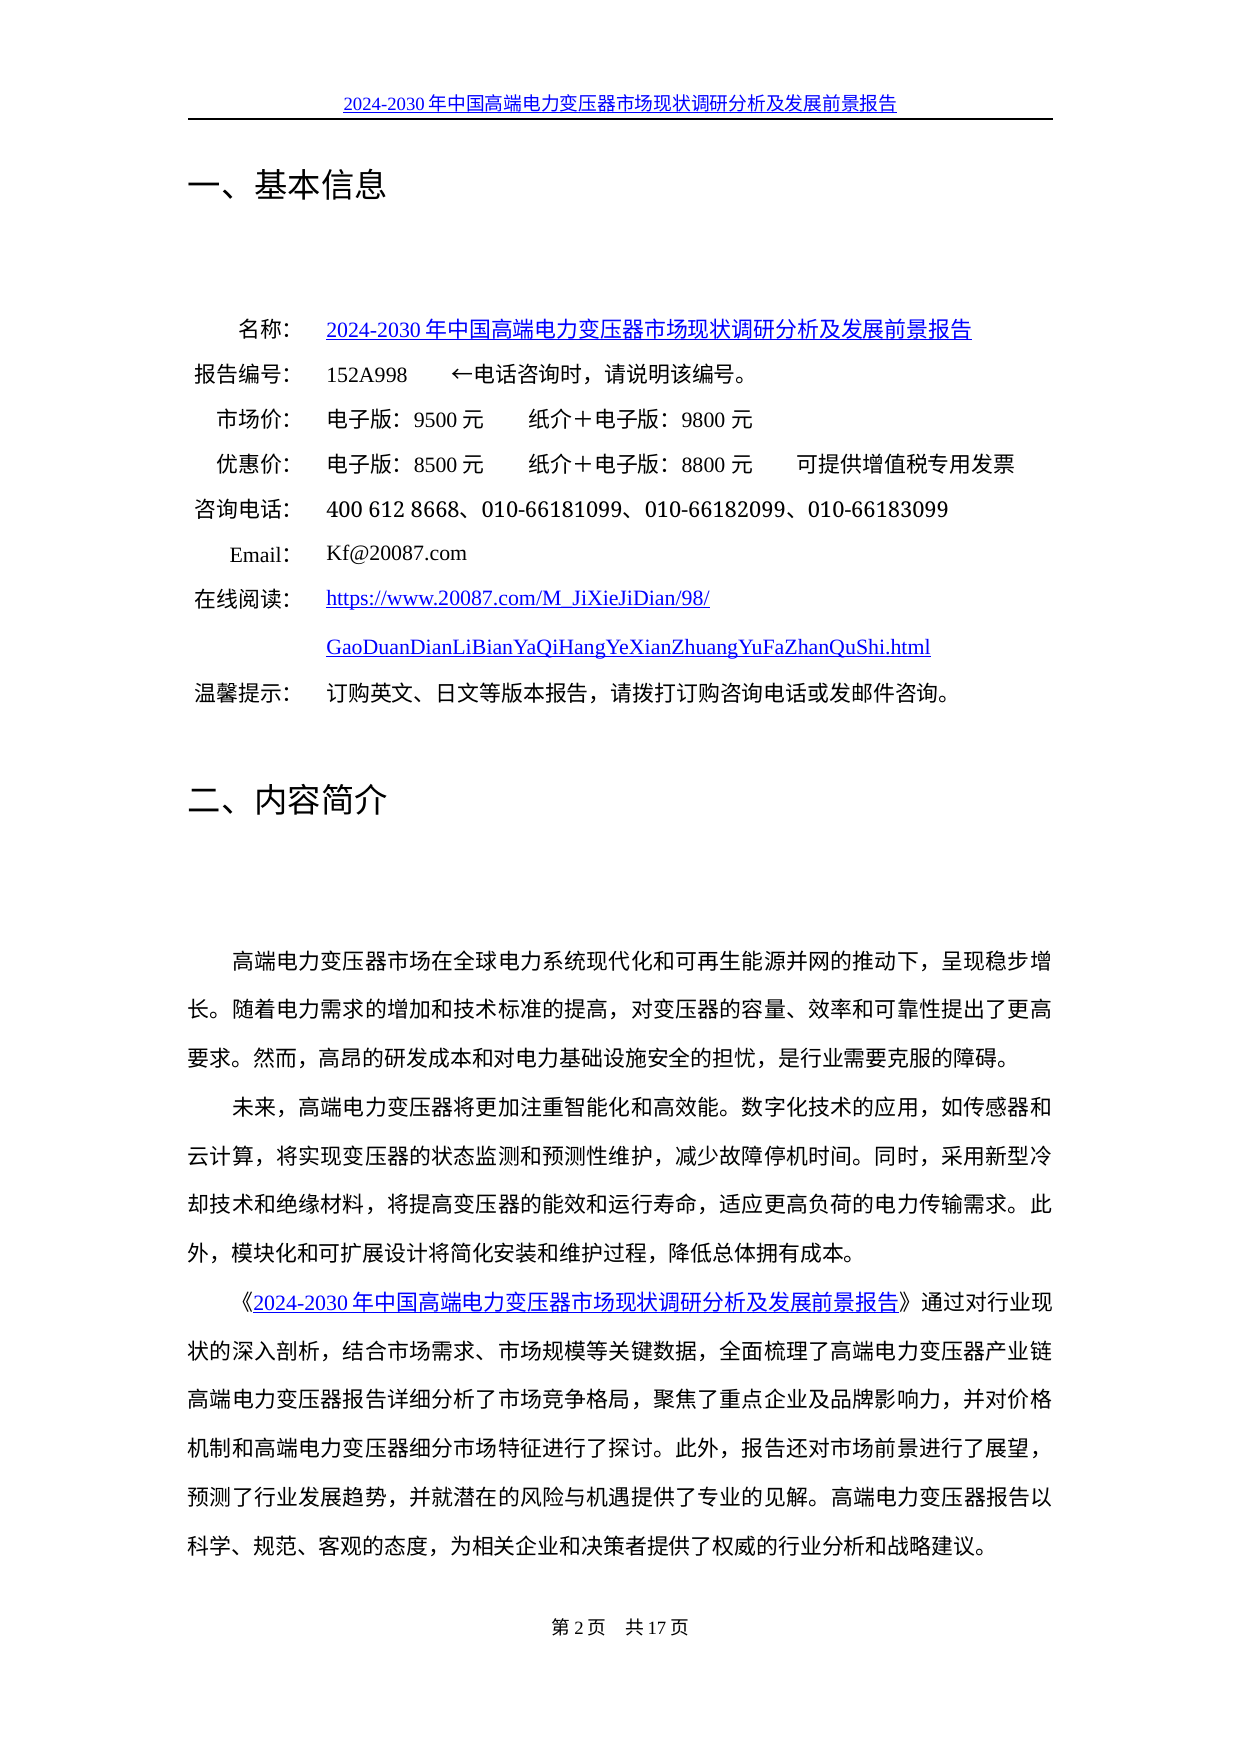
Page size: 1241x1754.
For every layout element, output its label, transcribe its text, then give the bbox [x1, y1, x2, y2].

table_cell Kf@20087.com [315, 537, 1073, 582]
table_cell Email： [167, 537, 315, 582]
table_cell 400 612 8668、010-66181099、010-66182099、010-66183099 [315, 492, 1073, 537]
title 一、基本信息 [187, 150, 1053, 215]
table_cell 152A998 ←电话咨询时，请说明该编号。 [315, 357, 1073, 402]
table_header 2024-2030年中国高端电力变压器市场现状调研分析及发展前景报告 [315, 312, 1073, 357]
table_cell 温馨提示： [167, 675, 315, 720]
table_cell 订购英文、日文等版本报告，请拨打订购咨询电话或发邮件咨询。 [315, 675, 1073, 720]
table_cell 电子版：8500 元 纸介＋电子版：8800 元 可提供增值税专用发票 [315, 447, 1073, 492]
table_cell 市场价： [167, 402, 315, 447]
table_cell 在线阅读： [167, 582, 315, 675]
table_cell 电子版：9500 元 纸介＋电子版：9800 元 [315, 402, 1073, 447]
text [187, 943, 1053, 1561]
table_cell [315, 582, 1073, 675]
table_cell 报告编号： [167, 357, 315, 402]
table_cell 优惠价： [167, 447, 315, 492]
table_header 名称： [167, 312, 315, 357]
table_cell 咨询电话： [167, 492, 315, 537]
title 二、内容简介 [187, 766, 1053, 831]
